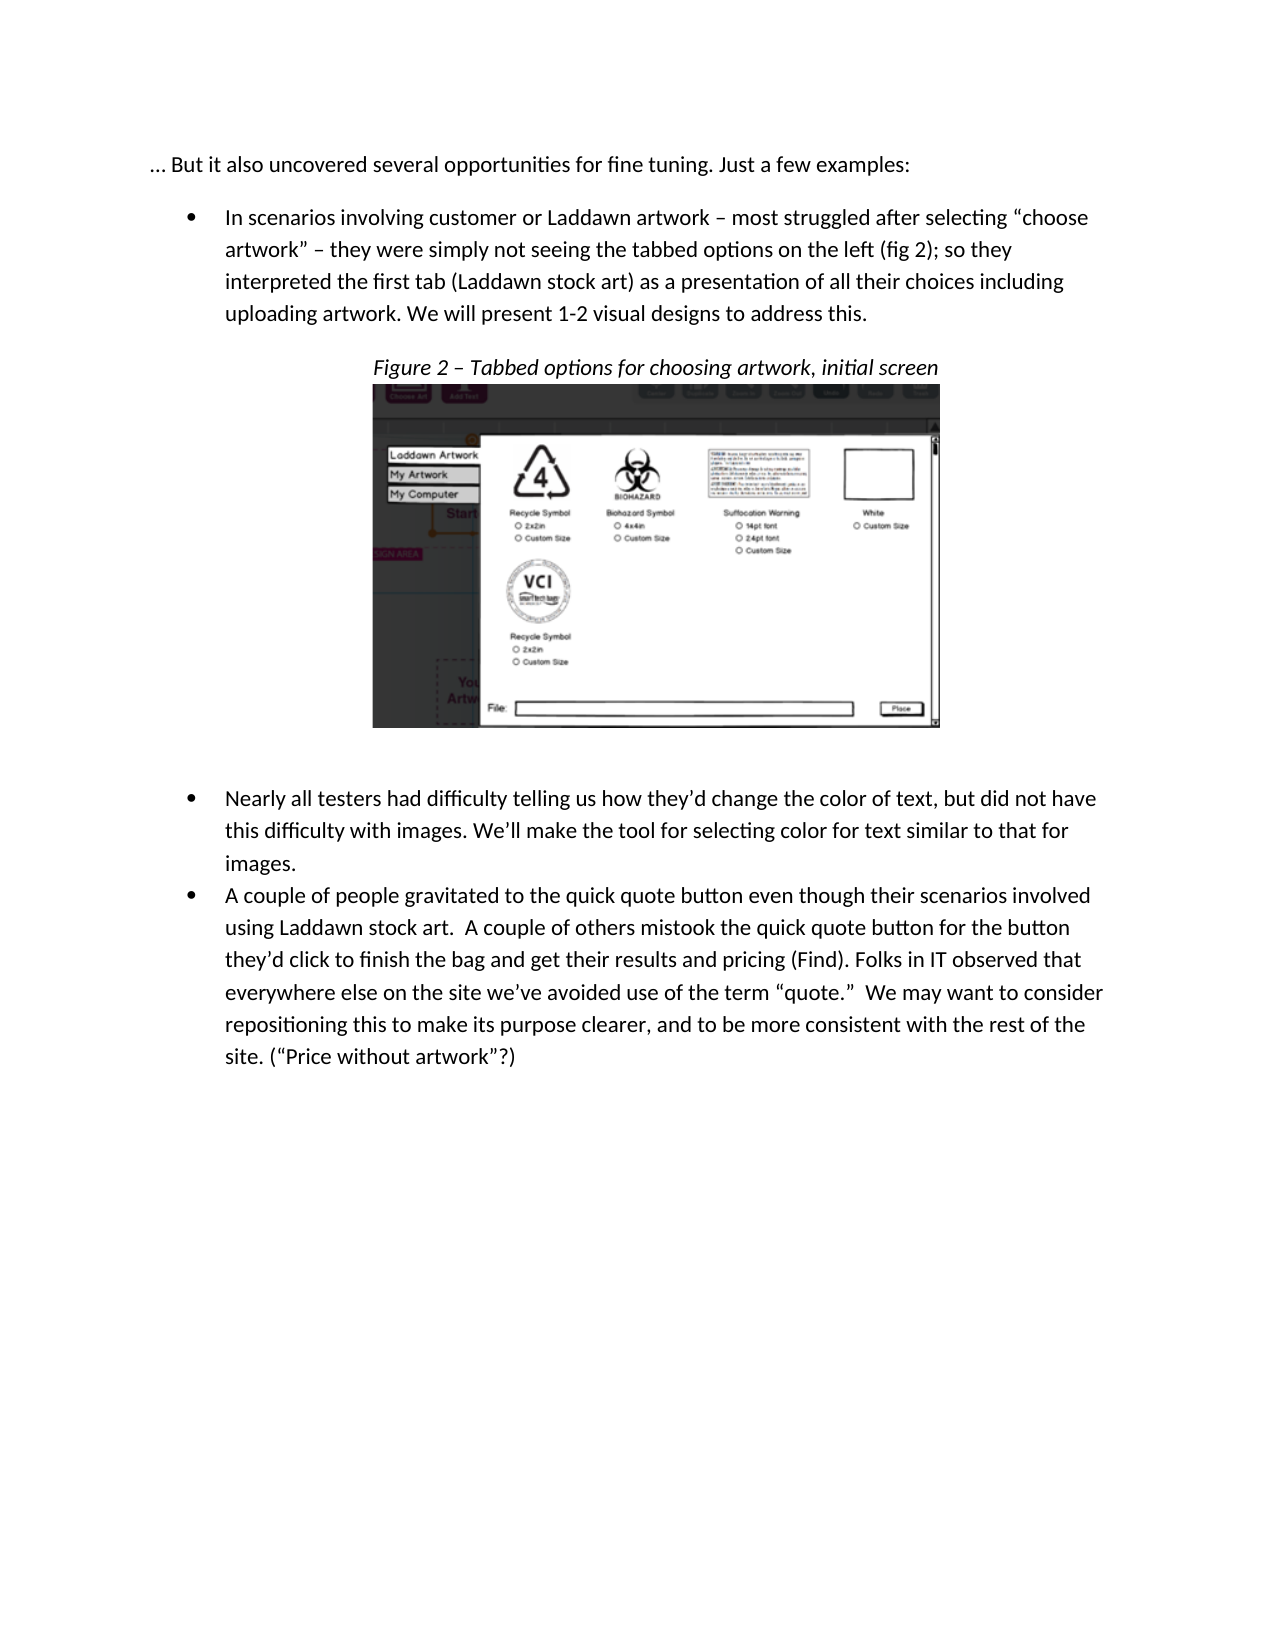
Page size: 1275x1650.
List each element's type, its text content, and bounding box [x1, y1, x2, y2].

text … But it also uncovered several opportunities for fine tuning. Just a few examples: [150, 150, 1125, 178]
list A couple of people gravitated to the quick quote button even though their scenarios involved using Laddawn stock art. A couple of others mistook the quick quote button for the button they’d click to finish the bag and get their results and pricing (Find). Folks in IT observed that everywhere else on the site we’ve avoided use of the term “quote.” We may want to consider repositioning this to make its purpose clearer, and to be more consistent with the rest of the site. (“Price without artwork”?) [187, 881, 1125, 1070]
picture [372, 384, 940, 728]
list In scenarios involving customer or Laddawn artwork – most struggled after selecting “choose artwork” – they were simply not seeing the tabbed options on the left (fig 2); so they interpreted the first tab (Laddawn stock art) as a presentation of all their choices including uploading artwork. We will present 1-2 visual designs to address this. [187, 203, 1125, 328]
list Nearly all testers had difficulty telling us how they’d change the color of text, but did not have this difficulty with images. We’ll make the tool for selecting color for text similar to that for images. [187, 784, 1125, 877]
